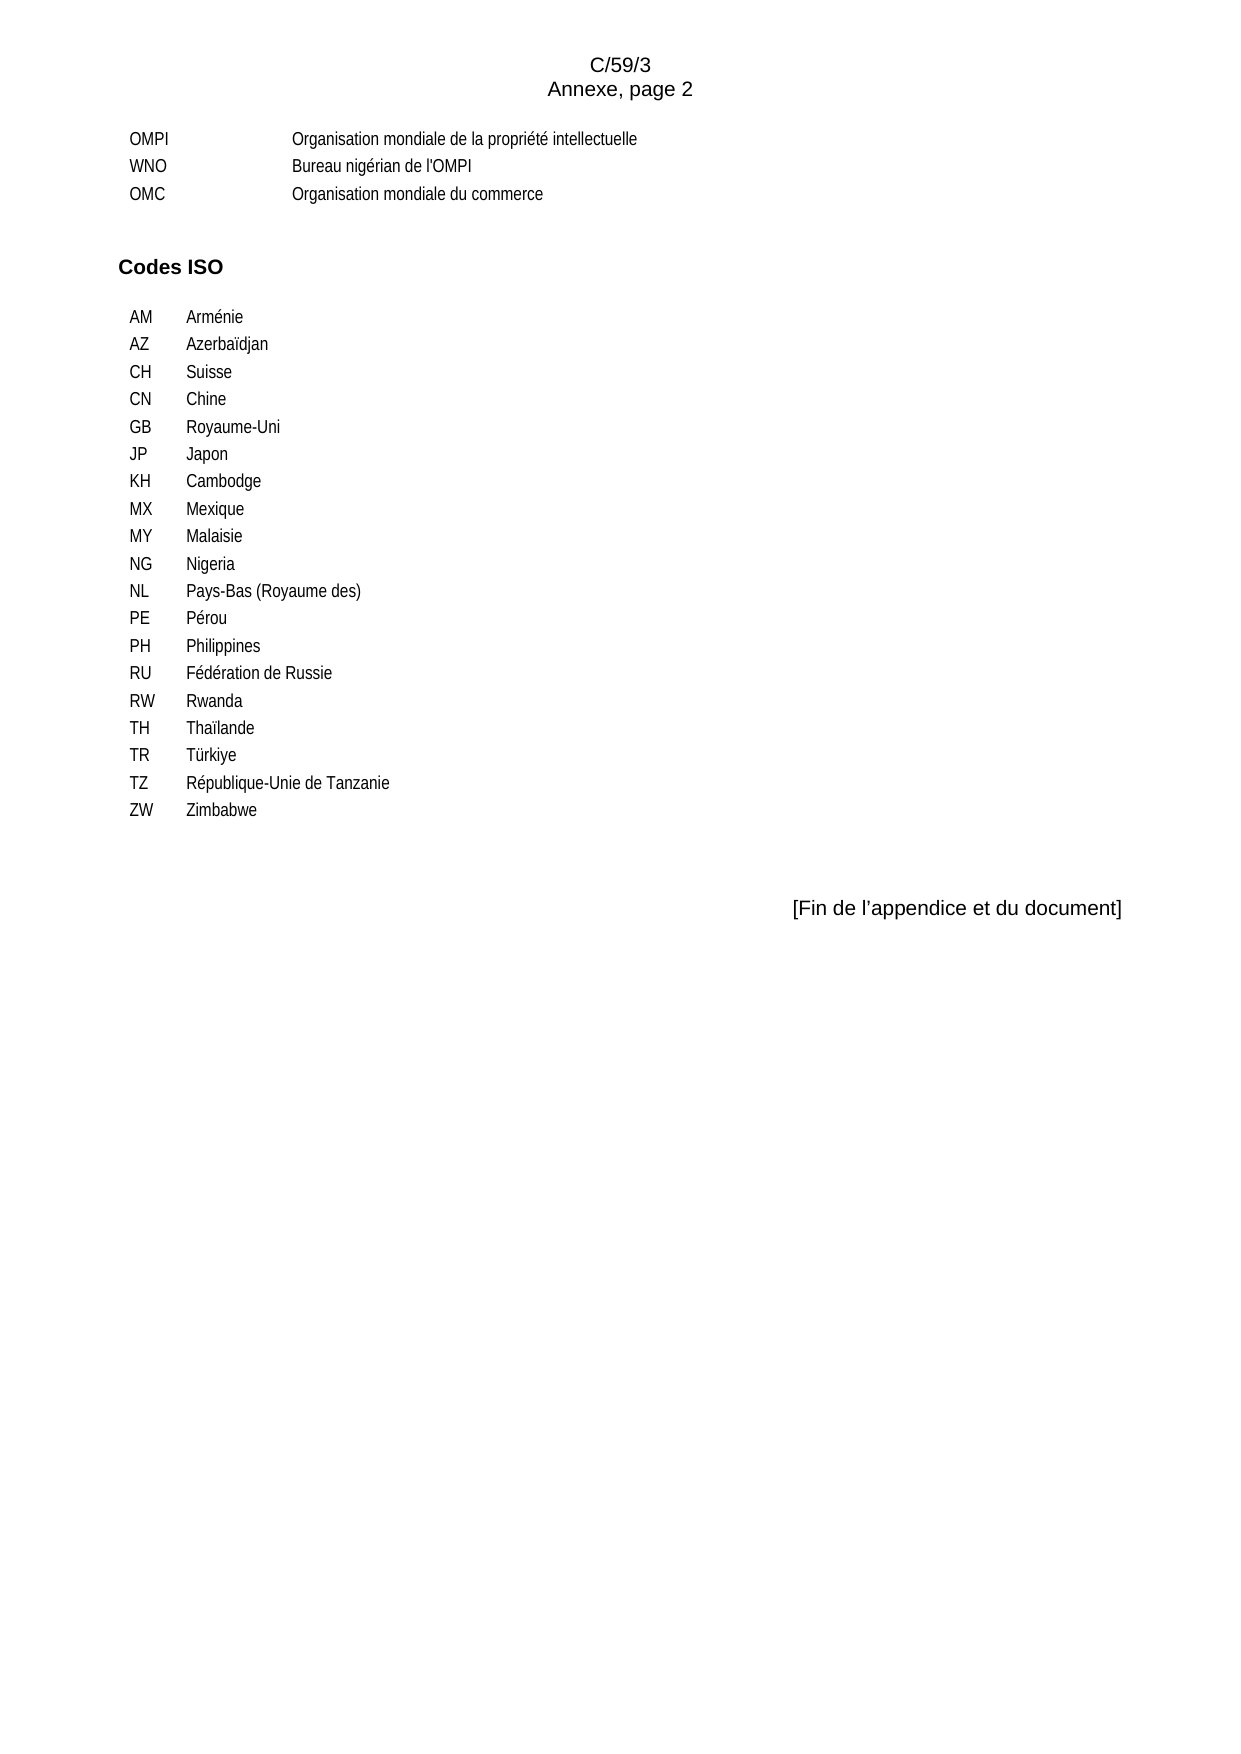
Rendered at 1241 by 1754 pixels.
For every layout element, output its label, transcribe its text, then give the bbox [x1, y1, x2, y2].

table_cell AZ [118, 330, 175, 358]
table_cell Türkiye [175, 741, 443, 769]
table_cell Philippines [175, 632, 443, 659]
table_cell Pays-Bas (Royaume des) [175, 577, 443, 604]
text Codes ISO [118, 255, 1122, 279]
table_cell Bureau nigérian de l'OMPI [281, 153, 1151, 180]
table_cell Royaume-Uni [175, 413, 443, 440]
table_cell Nigeria [175, 550, 443, 577]
table_cell PH [118, 632, 175, 659]
table_cell Japon [175, 440, 443, 467]
table_cell Pérou [175, 604, 443, 632]
table_cell République-Unie de Tanzanie [175, 769, 443, 796]
table_cell TH [118, 714, 175, 741]
table_cell KH [118, 468, 175, 495]
table_cell Organisation mondiale du commerce [281, 180, 1151, 207]
table_cell Mexique [175, 495, 443, 522]
table_cell OMPI [118, 125, 281, 152]
text [Fin de l’appendice et du document] [118, 895, 1122, 919]
table_cell Rwanda [175, 687, 443, 714]
table_cell Thaïlande [175, 714, 443, 741]
table_cell Organisation mondiale de la propriété intellectuelle [281, 125, 1151, 152]
table_cell TR [118, 741, 175, 769]
table_cell PE [118, 604, 175, 632]
table_cell Fédération de Russie [175, 659, 443, 687]
table_cell RU [118, 659, 175, 687]
table_cell ZW [118, 796, 175, 823]
table_cell MX [118, 495, 175, 522]
table_cell GB [118, 413, 175, 440]
table_cell CN [118, 385, 175, 413]
table_cell TZ [118, 769, 175, 796]
table_cell OMC [118, 180, 281, 207]
table_cell Cambodge [175, 468, 443, 495]
table_cell Malaisie [175, 522, 443, 549]
table_cell Suisse [175, 358, 443, 385]
table_cell NG [118, 550, 175, 577]
table_header AM [118, 303, 175, 330]
table_cell Azerbaïdjan [175, 330, 443, 358]
table_cell NL [118, 577, 175, 604]
table_header Arménie [175, 303, 443, 330]
table_cell MY [118, 522, 175, 549]
table_cell WNO [118, 153, 281, 180]
table_cell Zimbabwe [175, 796, 443, 823]
table_cell JP [118, 440, 175, 467]
table_cell Chine [175, 385, 443, 413]
table_cell RW [118, 687, 175, 714]
table_cell CH [118, 358, 175, 385]
